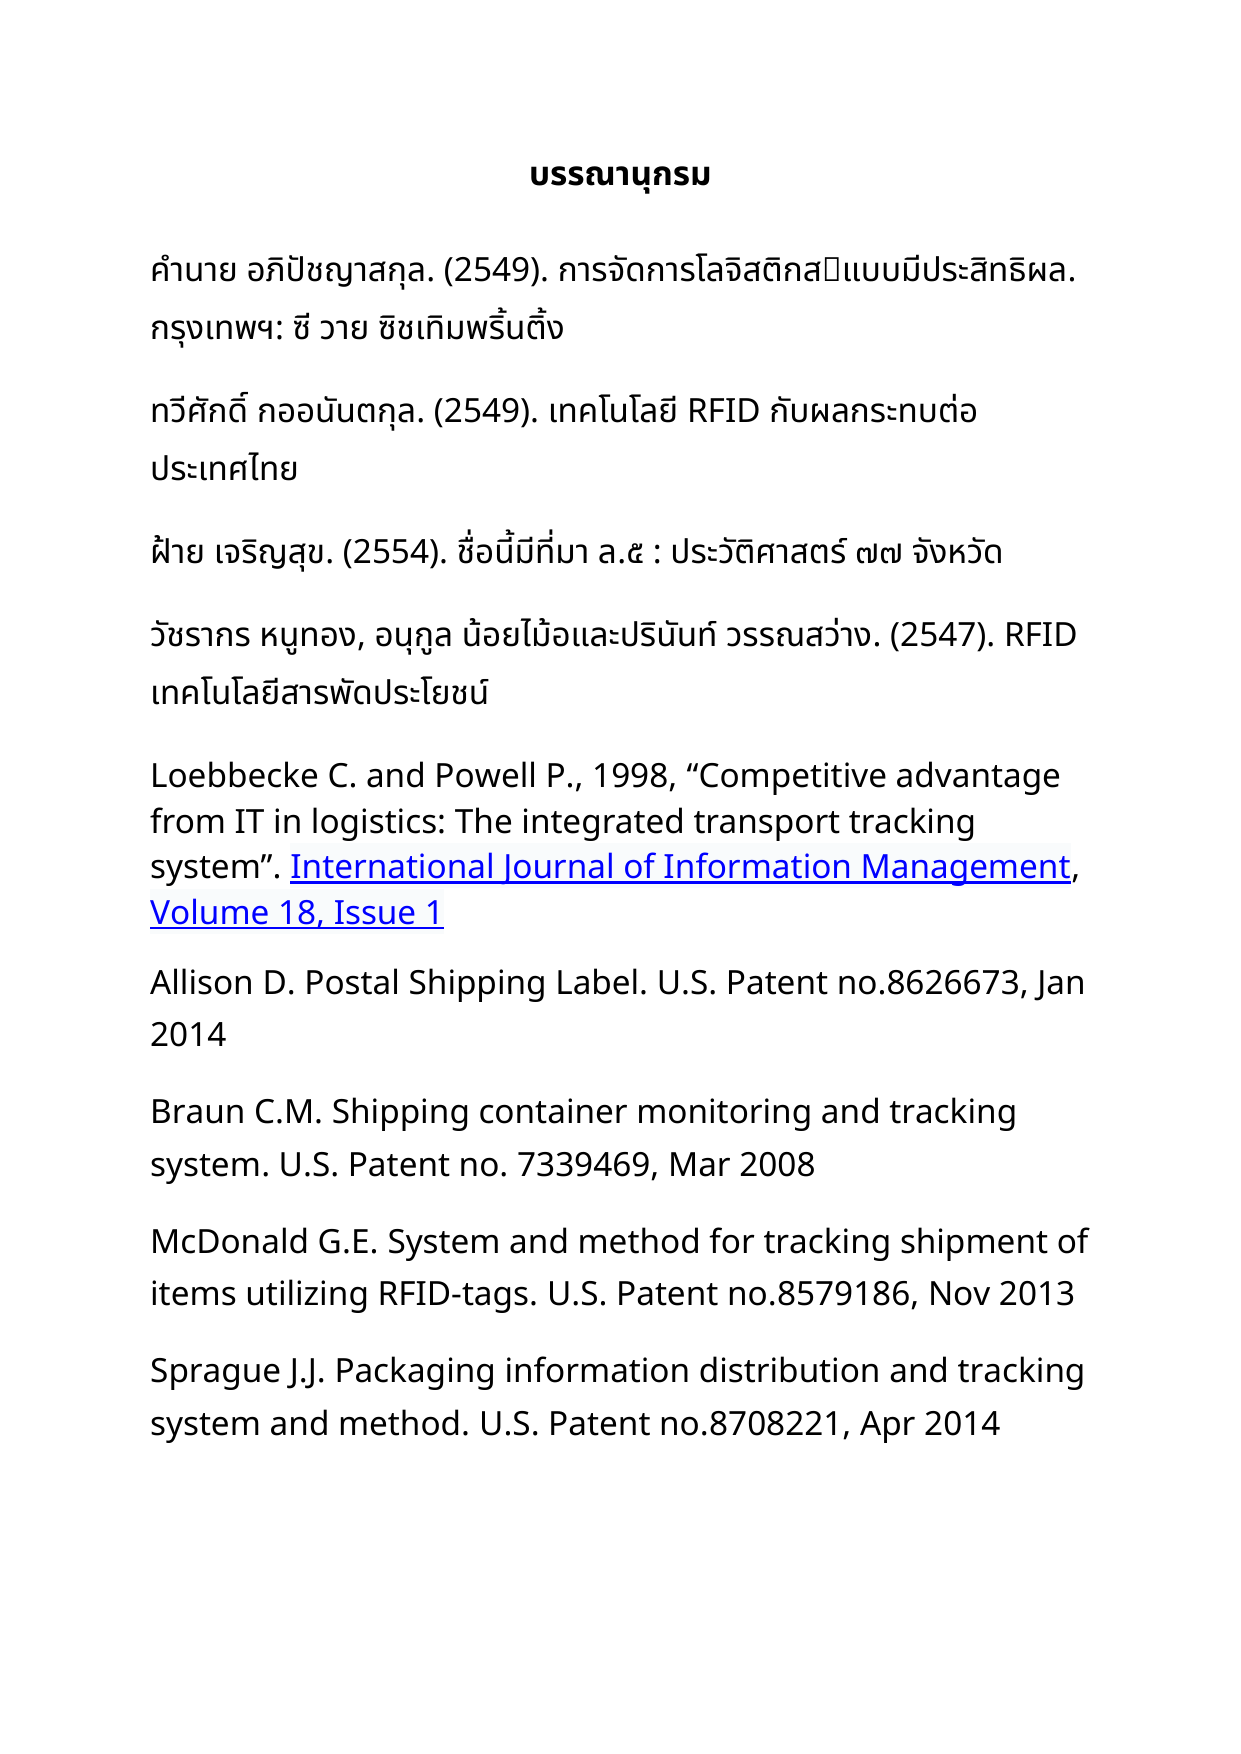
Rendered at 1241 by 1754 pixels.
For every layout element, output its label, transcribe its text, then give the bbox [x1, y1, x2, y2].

text Allison D. Postal Shipping Label. U.S. Patent no.8626673, Jan 2014 [150, 959, 1090, 1057]
text บรรณานุกรม [150, 150, 1090, 200]
text Braun C.M. Shipping container monitoring and tracking system. U.S. Patent no. 7339469, Mar 2008 [150, 1088, 1090, 1186]
text Loebbecke C. and Powell P., 1998, “Competitive advantage from IT in logistics: The integrated transport tracking system”. International Journal of Information Management, Volume 18, Issue 1 [150, 752, 1090, 934]
text ฝ้าย เจริญสุข. (2554). ชื่อนี้มีที่มา ล.๕ : ประวัติศาสตร์ ๗๗ จังหวัด [150, 528, 1090, 579]
text Sprague J.J. Packaging information distribution and tracking system and method. U.S. Patent no.8708221, Apr 2014 [150, 1347, 1090, 1445]
text McDonald G.E. System and method for tracking shipment of items utilizing RFID-tags. U.S. Patent no.8579186, Nov 2013 [150, 1218, 1090, 1315]
text ทวีศักดิ์ กออนันตกุล. (2549). เทคโนโลยี RFID กับผลกระทบต่อประเทศไทย [150, 387, 1090, 496]
text วัชรากร หนูทอง, อนุกูล น้อยไม้อและปรินันท์ วรรณสว่าง. (2547). RFID เทคโนโลยีสารพัดประโยชน์ [150, 611, 1090, 720]
text คํานาย อภิปัชญาสกุล. (2549). การจัดการโลจิสติกสแบบมีประสิทธิผล. กรุงเทพฯ: ซี วาย ซิชเทิมพริ้นติ้ง [150, 246, 1090, 354]
